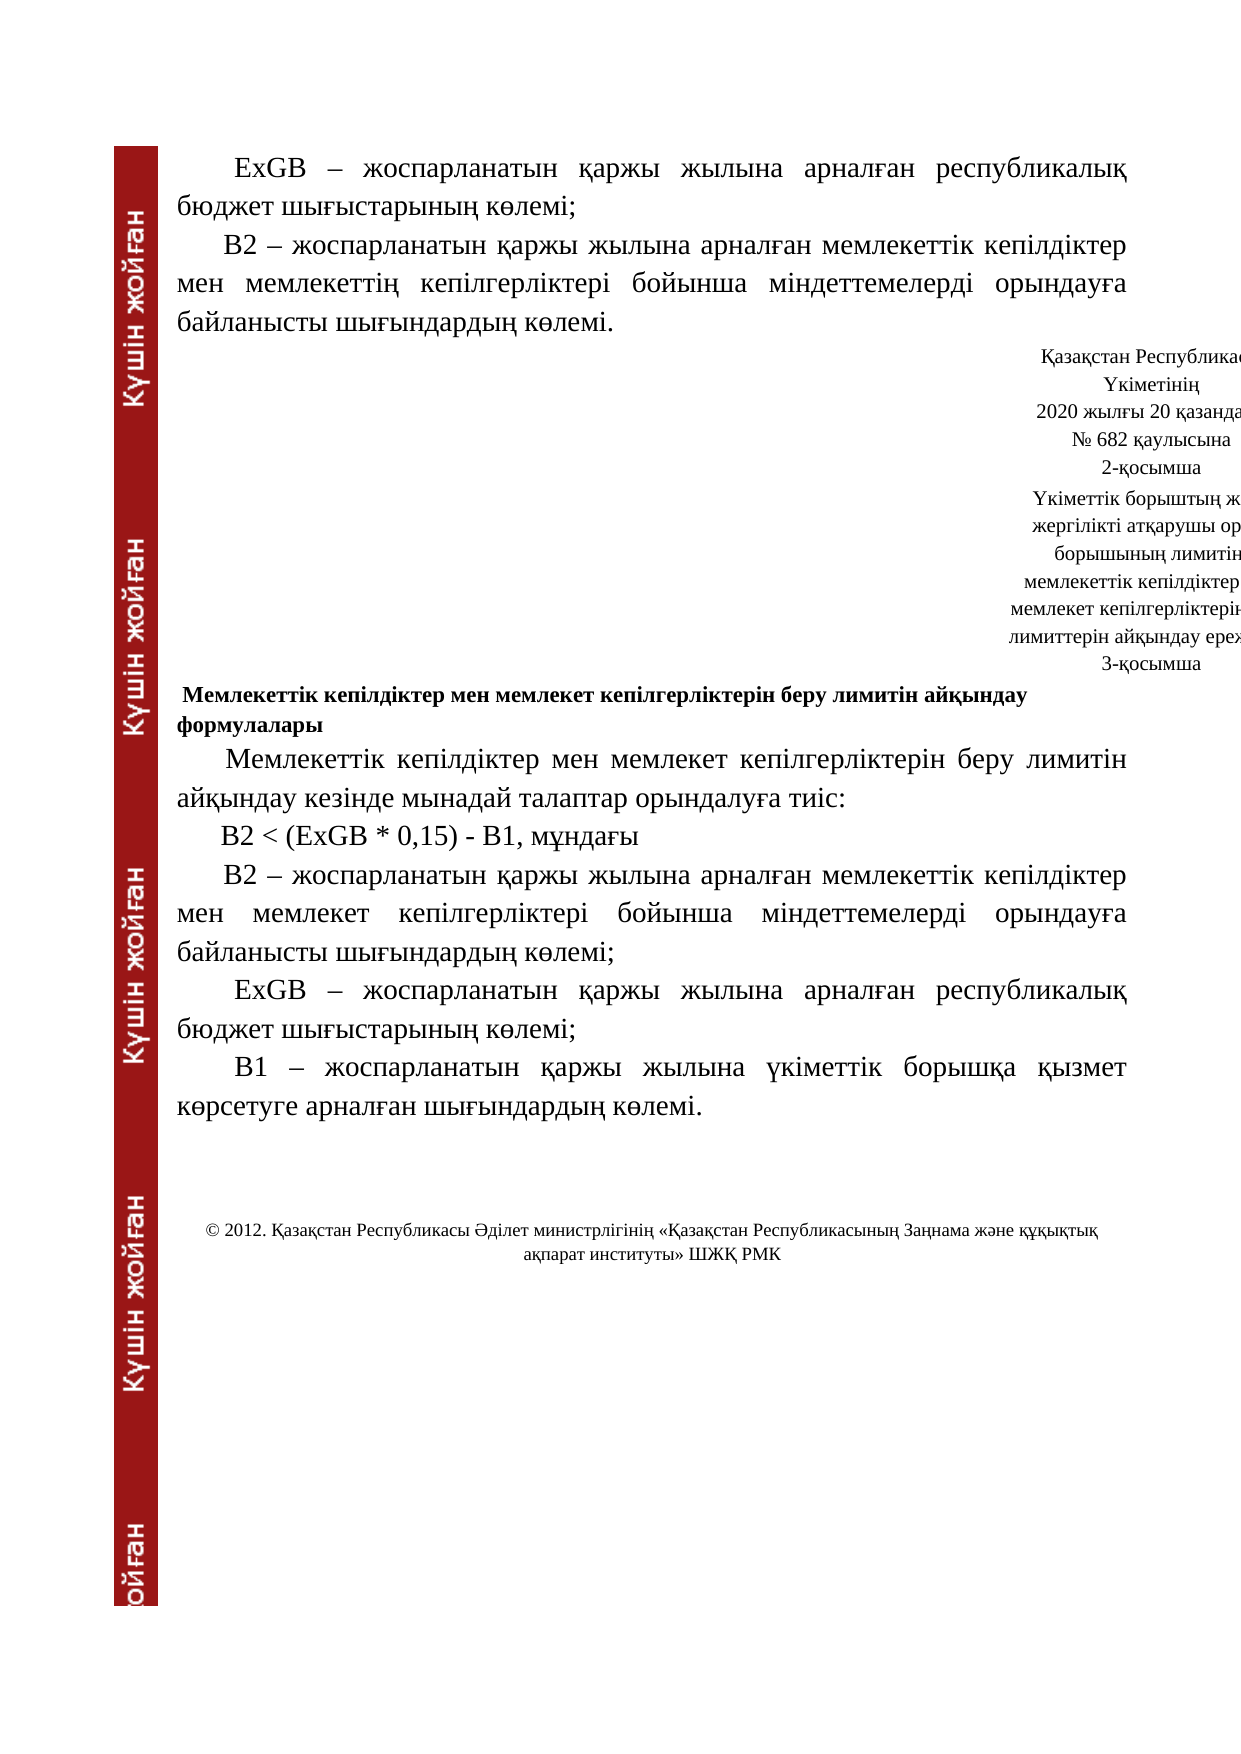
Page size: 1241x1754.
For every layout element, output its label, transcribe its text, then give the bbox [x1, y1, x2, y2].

picture [114, 222, 158, 227]
picture [114, 737, 158, 741]
table_cell [101, 484, 912, 681]
text B2 – жоспарланатын қаржы жылына арналған мемлекеттік кепілдіктер мен мемлекеттің кепілгерліктері бойынша міндеттемелерді орындауға байланысты шығындардың көлемі. [112, 227, 1128, 338]
picture [114, 967, 158, 972]
text В2 – жоспарланатын қаржы жылына арналған мемлекеттік кепілдіктер мен мемлекет кепілгерліктері бойынша міндеттемелерді орындауға байланысты шығындардың көлемі; [112, 857, 1128, 967]
table_header [101, 343, 912, 484]
picture [114, 146, 158, 150]
picture [114, 338, 158, 343]
table_cell Үкіметтік борыштың және жергілікті атқарушы орган борышының лимитін, мемлекеттік кепілдіктер мен мемлекет кепілгерліктерін беру лимиттерін айқындау ережесіне 3-қосымша [912, 484, 1240, 681]
text Мемлекеттік кепілдіктер мен мемлекет кепілгерліктерін беру лимитін айқындау формулалары [112, 681, 1128, 737]
text © 2012. Қазақстан Республикасы Әділет министрлігінің «Қазақстан Республикасының Заңнама және құқықтық ақпарат институты» ШЖҚ РМК [112, 1218, 1128, 1265]
picture [114, 813, 158, 818]
text ExGB – жоспарланатын қаржы жылына арналған республикалық бюджет шығыстарының көлемі; [112, 150, 1128, 222]
text ExGB – жоспарланатын қаржы жылына арналған республикалық бюджет шығыстарының көлемі; [112, 972, 1128, 1044]
table_header Қазақстан Республикасы Үкіметінің 2020 жылғы 20 қазандағы № 682 қаулысына 2-қосымша [912, 343, 1240, 484]
text B1 – жоспарланатын қаржы жылына үкіметтік борышқа қызмет көрсетуге арналған шығындардың көлемі. [112, 1049, 1128, 1122]
picture [114, 852, 158, 857]
picture [114, 1122, 158, 1218]
text Мемлекеттік кепілдіктер мен мемлекет кепілгерліктерін беру лимитін айқындау кезінде мынадай талаптар орындалуға тиіс: [112, 741, 1128, 813]
text B2 < (ExGB * 0,15) - В1, мұндағы [112, 818, 1128, 852]
picture [114, 1265, 158, 1606]
picture [114, 1044, 158, 1049]
